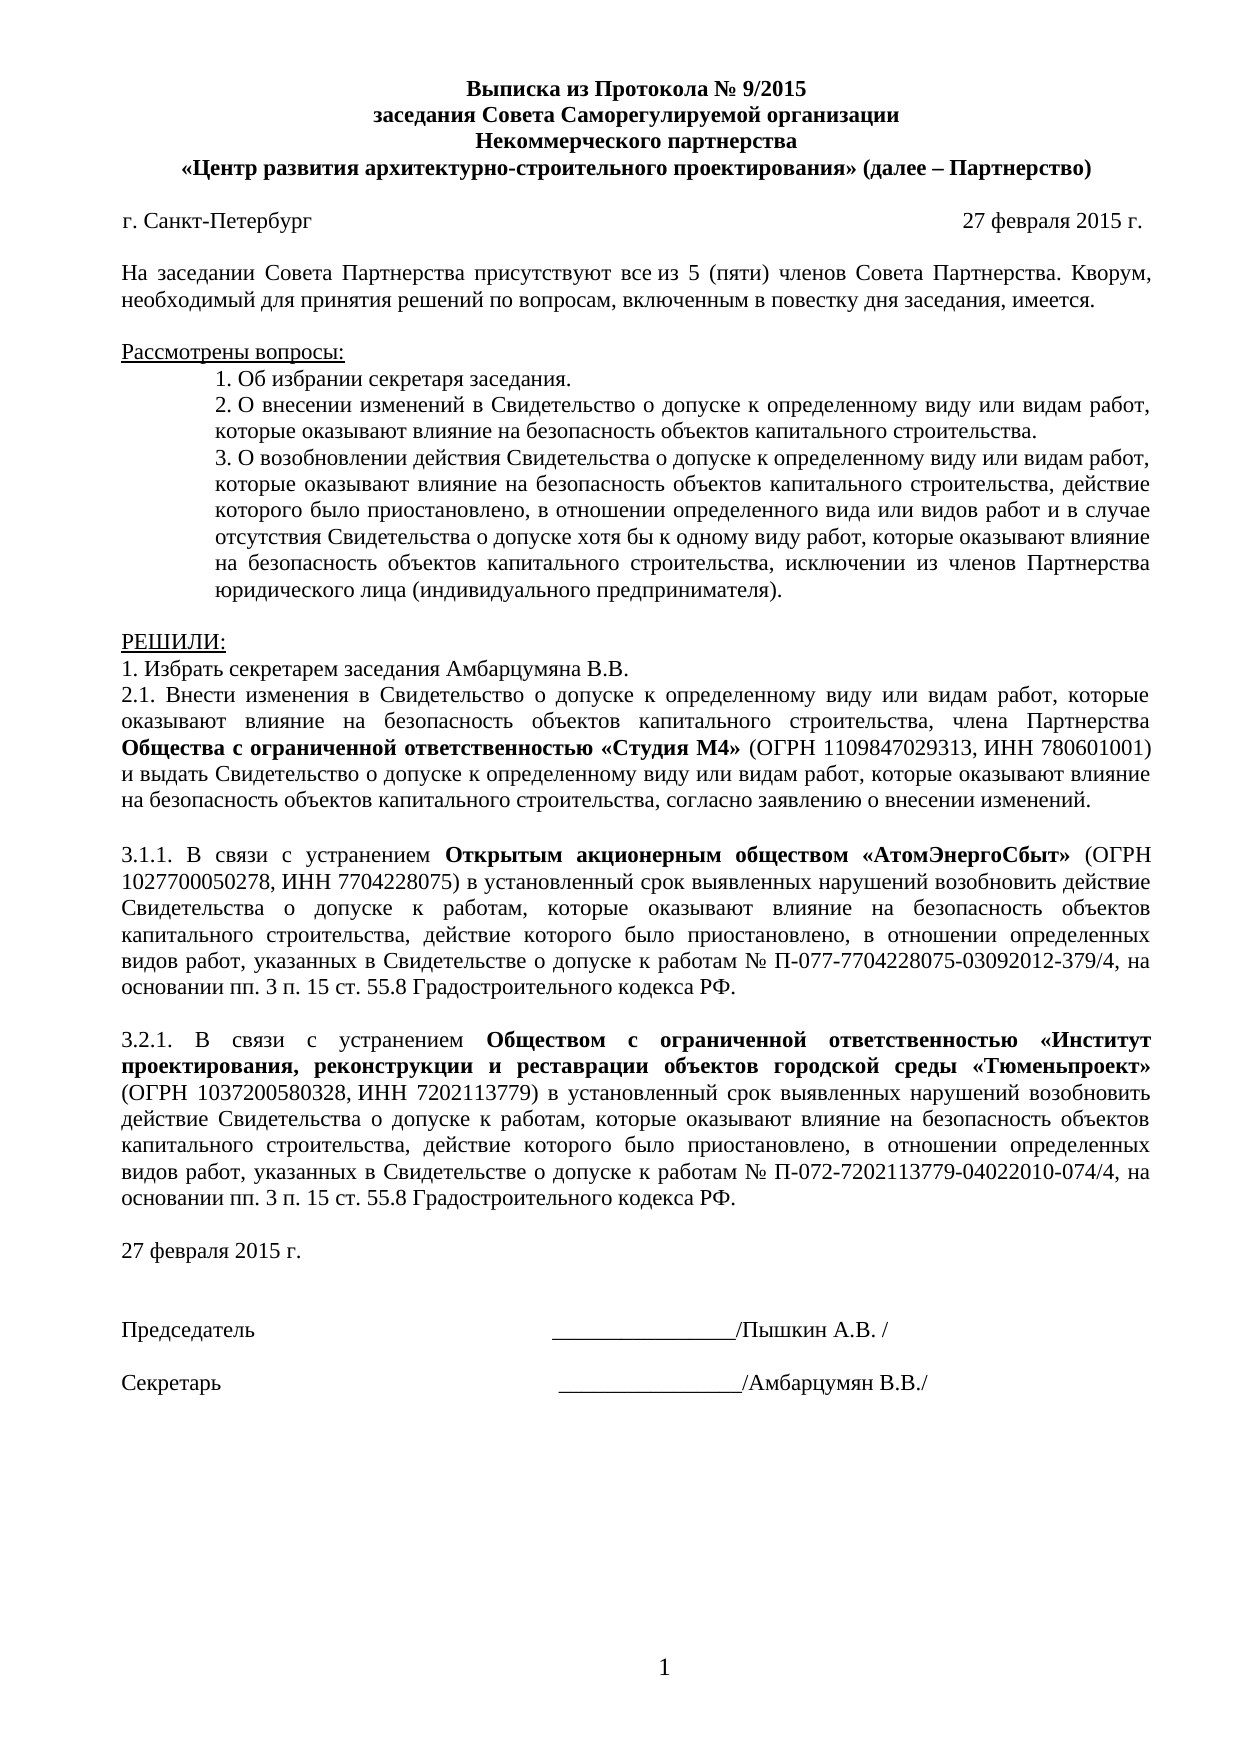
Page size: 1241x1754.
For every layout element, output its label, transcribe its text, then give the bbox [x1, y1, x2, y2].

table_header г. Санкт-Петербург [111, 207, 632, 233]
text Некоммерческого партнерства [121, 128, 1152, 154]
text заседания Совета Саморегулируемой организации [121, 101, 1152, 128]
text Рассмотрены вопросы: [121, 338, 1152, 365]
text Секретарь ________________/Амбарцумян В.В./ [121, 1369, 1152, 1395]
text 3. О возобновлении действия Свидетельства о допуске к определенному виду или видам работ, которые оказывают влияние на безопасность объектов капитального строительства, действие которого было приостановлено, в отношении определенного вида или видов работ и в случае отсутствия Свидетельства о допуске хотя бы к одному виду работ, которые оказывают влияние на безопасность объектов капитального строительства, исключении из членов Партнерства юридического лица (индивидуального предпринимателя). [215, 444, 1152, 602]
text 1. Об избрании секретаря заседания. [215, 365, 1152, 391]
table_header 27 февраля 2015 г. [633, 207, 1154, 233]
text Председатель ________________/Пышкин А.В. / [121, 1316, 1152, 1342]
text 2.1. Внести изменения в Свидетельство о допуске к определенному виду или видам работ, которые оказывают влияние на безопасность объектов капитального строительства, члена Партнерства Общества с ограниченной ответственностью «Студия М4» (ОГРН 1109847029313, ИНН 780601001) и выдать Свидетельство о допуске к определенному виду или видам работ, которые оказывают влияние на безопасность объектов капитального строительства, согласно заявлению о внесении изменений. [121, 681, 1152, 813]
text 1. Избрать секретарем заседания Амбарцумяна В.В. [121, 655, 1152, 681]
text 3.2.1. В связи с устранением Обществом с ограниченной ответственностью «Институт проектирования, реконструкции и реставрации объектов городской среды «Тюменьпроект» (ОГРН 1037200580328, ИНН 7202113779) в установленный срок выявленных нарушений возобновить действие Свидетельства о допуске к работам, которые оказывают влияние на безопасность объектов капитального строительства, действие которого было приостановлено, в отношении определенных видов работ, указанных в Свидетельстве о допуске к работам № П-072-7202113779-04022010-074/4, на основании пп. 3 п. 15 ст. 55.8 Градостроительного кодекса РФ. [121, 1026, 1152, 1211]
text Выписка из Протокола № 9/2015 [121, 75, 1152, 101]
text 27 февраля 2015 г. [121, 1237, 1152, 1263]
text 2. О внесении изменений в Свидетельство о допуске к определенному виду или видам работ, которые оказывают влияние на безопасность объектов капитального строительства. [215, 391, 1152, 444]
text 3.1.1. В связи с устранением Открытым акционерным обществом «АтомЭнергоСбыт» (ОГРН 1027700050278, ИНН 7704228075) в установленный срок выявленных нарушений возобновить действие Свидетельства о допуске к работам, которые оказывают влияние на безопасность объектов капитального строительства, действие которого было приостановлено, в отношении определенных видов работ, указанных в Свидетельстве о допуске к работам № П-077-7704228075-03092012-379/4, на основании пп. 3 п. 15 ст. 55.8 Градостроительного кодекса РФ. [121, 842, 1152, 1000]
text На заседании Совета Партнерства присутствуют все из 5 (пяти) членов Совета Партнерства. Кворум, необходимый для принятия решений по вопросам, включенным в повестку дня заседания, имеется. [121, 259, 1152, 312]
text РЕШИЛИ: [121, 628, 1152, 655]
text «Центр развития архитектурно-строительного проектирования» (далее – Партнерство) [121, 154, 1152, 180]
